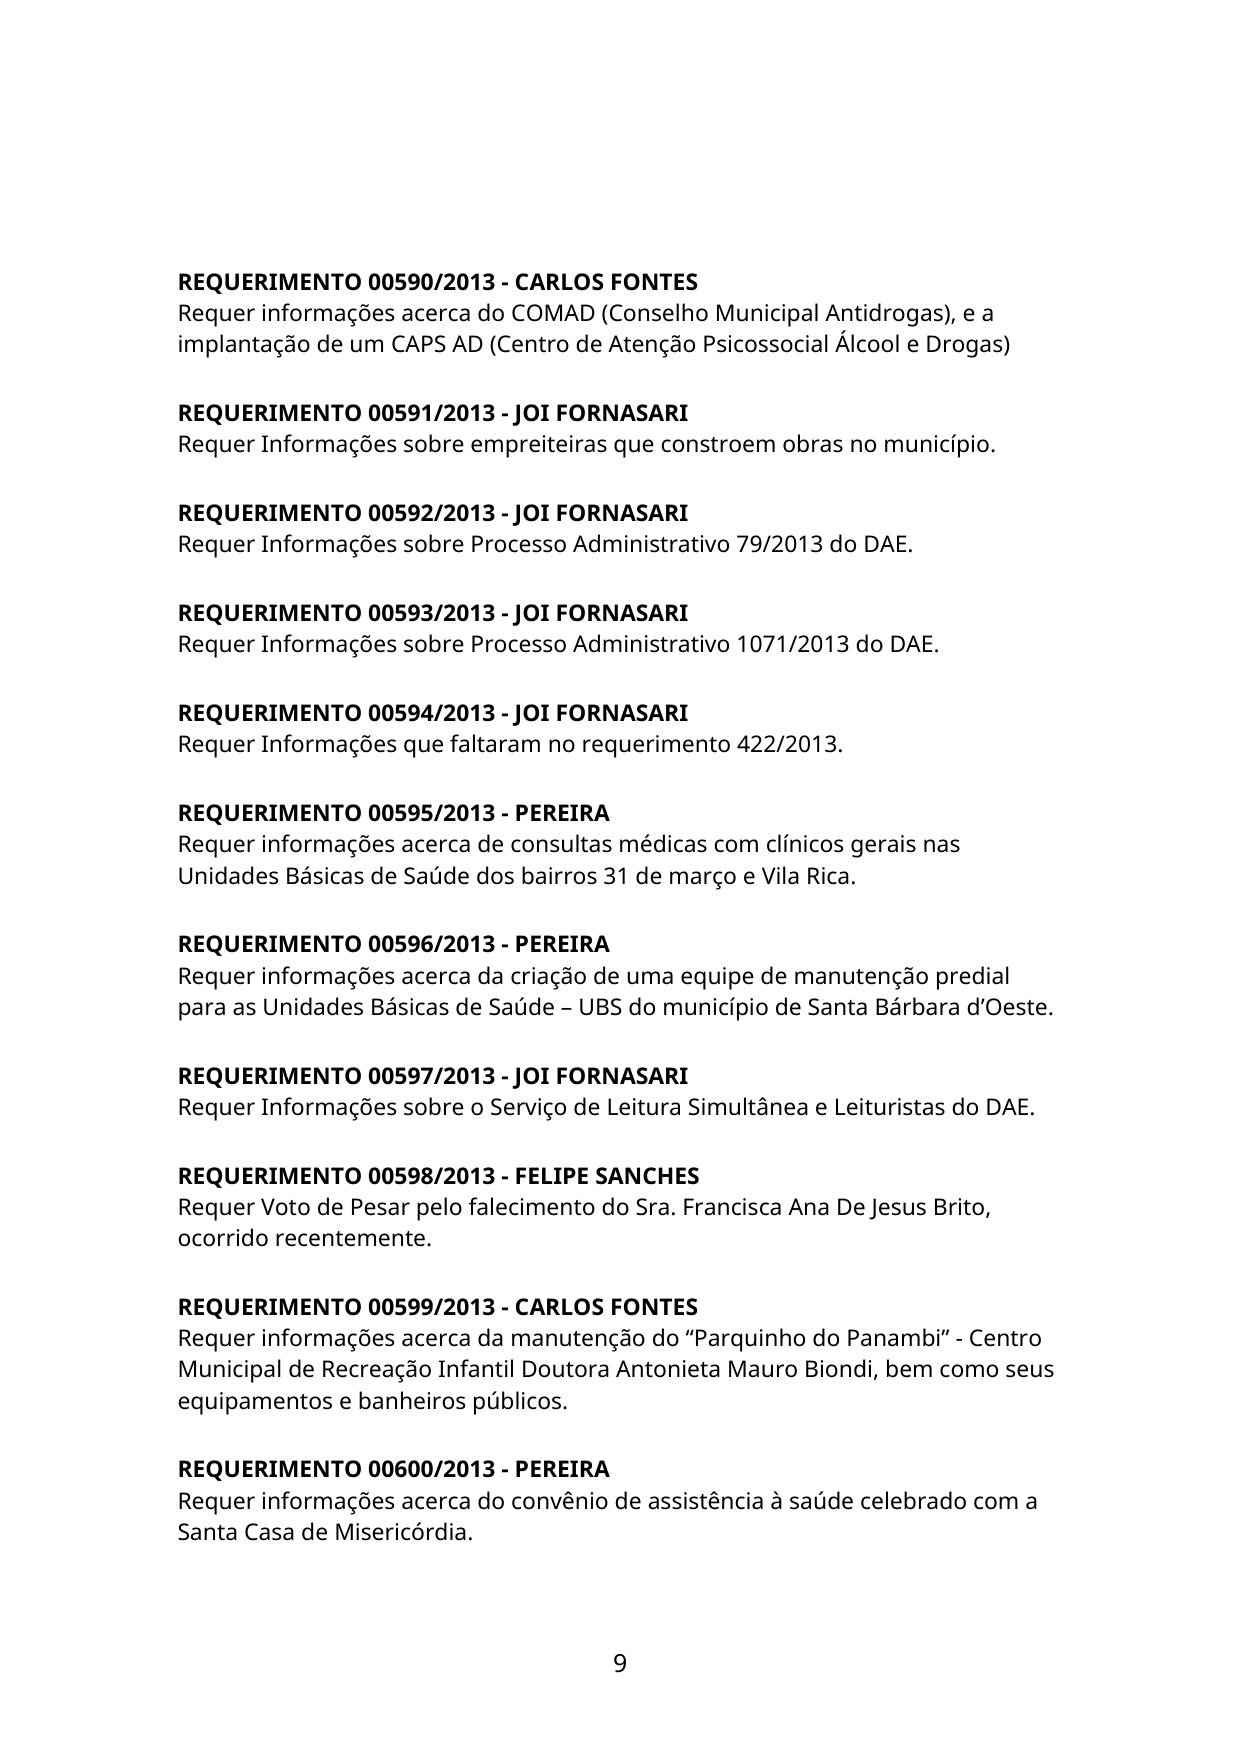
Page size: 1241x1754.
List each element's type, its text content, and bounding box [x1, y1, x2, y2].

text REQUERIMENTO 00593/2013 - JOI FORNASARI Requer Informações sobre Processo Administrativo 1071/2013 do DAE. [177, 597, 1063, 659]
text REQUERIMENTO 00599/2013 - CARLOS FONTES Requer informações acerca da manutenção do “Parquinho do Panambi” - Centro Municipal de Recreação Infantil Doutora Antonieta Mauro Biondi, bem como seus equipamentos e banheiros públicos. [177, 1291, 1063, 1416]
text REQUERIMENTO 00590/2013 - CARLOS FONTES Requer informações acerca do COMAD (Conselho Municipal Antidrogas), e a implantação de um CAPS AD (Centro de Atenção Psicossocial Álcool e Drogas) [177, 266, 1063, 359]
text REQUERIMENTO 00597/2013 - JOI FORNASARI Requer Informações sobre o Serviço de Leitura Simultânea e Leituristas do DAE. [177, 1059, 1063, 1122]
text REQUERIMENTO 00592/2013 - JOI FORNASARI Requer Informações sobre Processo Administrativo 79/2013 do DAE. [177, 497, 1063, 559]
text REQUERIMENTO 00595/2013 - PEREIRA Requer informações acerca de consultas médicas com clínicos gerais nas Unidades Básicas de Saúde dos bairros 31 de março e Vila Rica. [177, 797, 1063, 891]
text REQUERIMENTO 00598/2013 - FELIPE SANCHES Requer Voto de Pesar pelo falecimento do Sra. Francisca Ana De Jesus Brito, ocorrido recentemente. [177, 1159, 1063, 1253]
text REQUERIMENTO 00600/2013 - PEREIRA Requer informações acerca do convênio de assistência à saúde celebrado com a Santa Casa de Misericórdia. [177, 1453, 1063, 1547]
text REQUERIMENTO 00594/2013 - JOI FORNASARI Requer Informações que faltaram no requerimento 422/2013. [177, 697, 1063, 759]
text REQUERIMENTO 00596/2013 - PEREIRA Requer informações acerca da criação de uma equipe de manutenção predial para as Unidades Básicas de Saúde – UBS do município de Santa Bárbara d’Oeste. [177, 928, 1063, 1022]
text REQUERIMENTO 00591/2013 - JOI FORNASARI Requer Informações sobre empreiteiras que constroem obras no município. [177, 397, 1063, 459]
